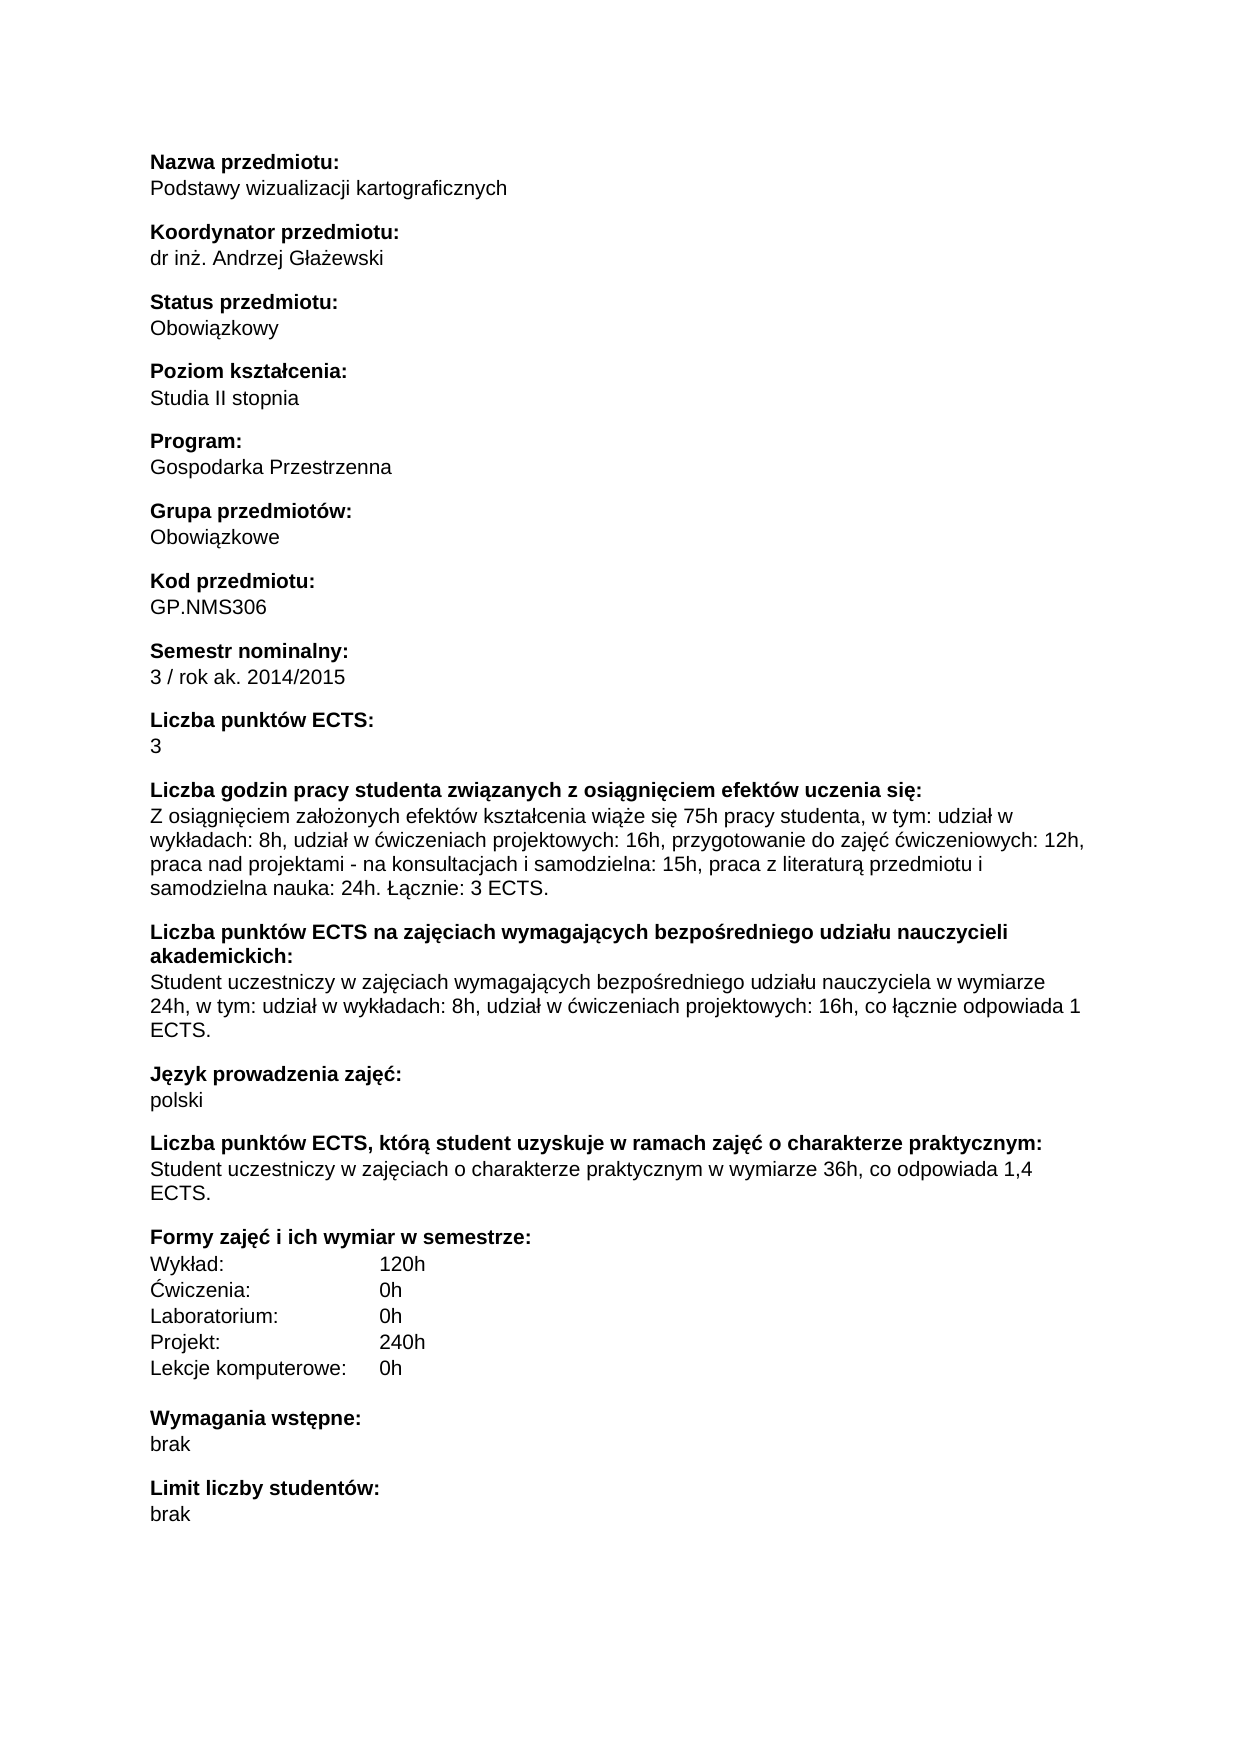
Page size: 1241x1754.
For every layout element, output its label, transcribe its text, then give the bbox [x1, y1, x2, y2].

table_cell 0h [369, 1276, 597, 1302]
table_cell Projekt: [140, 1330, 367, 1354]
text Wymagania wstępne: [150, 1406, 1090, 1430]
text Język prowadzenia zajęć: [150, 1061, 1090, 1085]
text GP.NMS306 [150, 595, 1090, 619]
table_cell Lekcje komputerowe: [140, 1356, 367, 1380]
text Student uczestniczy w zajęciach o charakterze praktycznym w wymiarze 36h, co odpowiada 1,4 ECTS. [150, 1157, 1090, 1205]
text dr inż. Andrzej Głażewski [150, 246, 1090, 270]
text Formy zajęć i ich wymiar w semestrze: [150, 1225, 1090, 1249]
text Obowiązkowe [150, 525, 1090, 549]
table_header 120h [369, 1252, 597, 1276]
text Z osiągnięciem założonych efektów kształcenia wiąże się 75h pracy studenta, w tym: udział w wykładach: 8h, udział w ćwiczeniach projektowych: 16h, przygotowanie do zajęć ćwiczeniowych: 12h, praca nad projektami - na konsultacjach i samodzielna: 15h, praca z literaturą przedmiotu i samodzielna nauka: 24h. Łącznie: 3 ECTS. [150, 804, 1090, 900]
text Nazwa przedmiotu: [150, 150, 1090, 174]
text Limit liczby studentów: [150, 1476, 1090, 1499]
text Liczba punktów ECTS, którą student uzyskuje w ramach zajęć o charakterze praktycznym: [150, 1131, 1090, 1155]
text polski [150, 1087, 1090, 1111]
table_cell 0h [369, 1302, 597, 1328]
text Obowiązkowy [150, 316, 1090, 339]
text Student uczestniczy w zajęciach wymagających bezpośredniego udziału nauczyciela w wymiarze 24h, w tym: udział w wykładach: 8h, udział w ćwiczeniach projektowych: 16h, co łącznie odpowiada 1 ECTS. [150, 970, 1090, 1042]
text Podstawy wizualizacji kartograficznych [150, 176, 1090, 200]
text Poziom kształcenia: [150, 359, 1090, 383]
table_cell 240h [369, 1328, 597, 1354]
text Kod przedmiotu: [150, 569, 1090, 593]
text Grupa przedmiotów: [150, 499, 1090, 523]
text Gospodarka Przestrzenna [150, 455, 1090, 479]
text Liczba punktów ECTS na zajęciach wymagających bezpośredniego udziału nauczycieli akademickich: [150, 920, 1090, 968]
text Koordynator przedmiotu: [150, 220, 1090, 244]
text 3 [150, 734, 1090, 758]
table_cell 0h [369, 1354, 597, 1380]
text Program: [150, 429, 1090, 453]
text 3 / rok ak. 2014/2015 [150, 664, 1090, 688]
table_cell Laboratorium: [140, 1304, 367, 1328]
text Liczba punktów ECTS: [150, 708, 1090, 732]
text brak [150, 1502, 1090, 1526]
text Semestr nominalny: [150, 638, 1090, 662]
text Studia II stopnia [150, 385, 1090, 409]
text Status przedmiotu: [150, 289, 1090, 313]
table_header Wykład: [140, 1252, 367, 1276]
text Liczba godzin pracy studenta związanych z osiągnięciem efektów uczenia się: [150, 778, 1090, 802]
text brak [150, 1432, 1090, 1456]
table_cell Ćwiczenia: [140, 1278, 367, 1302]
